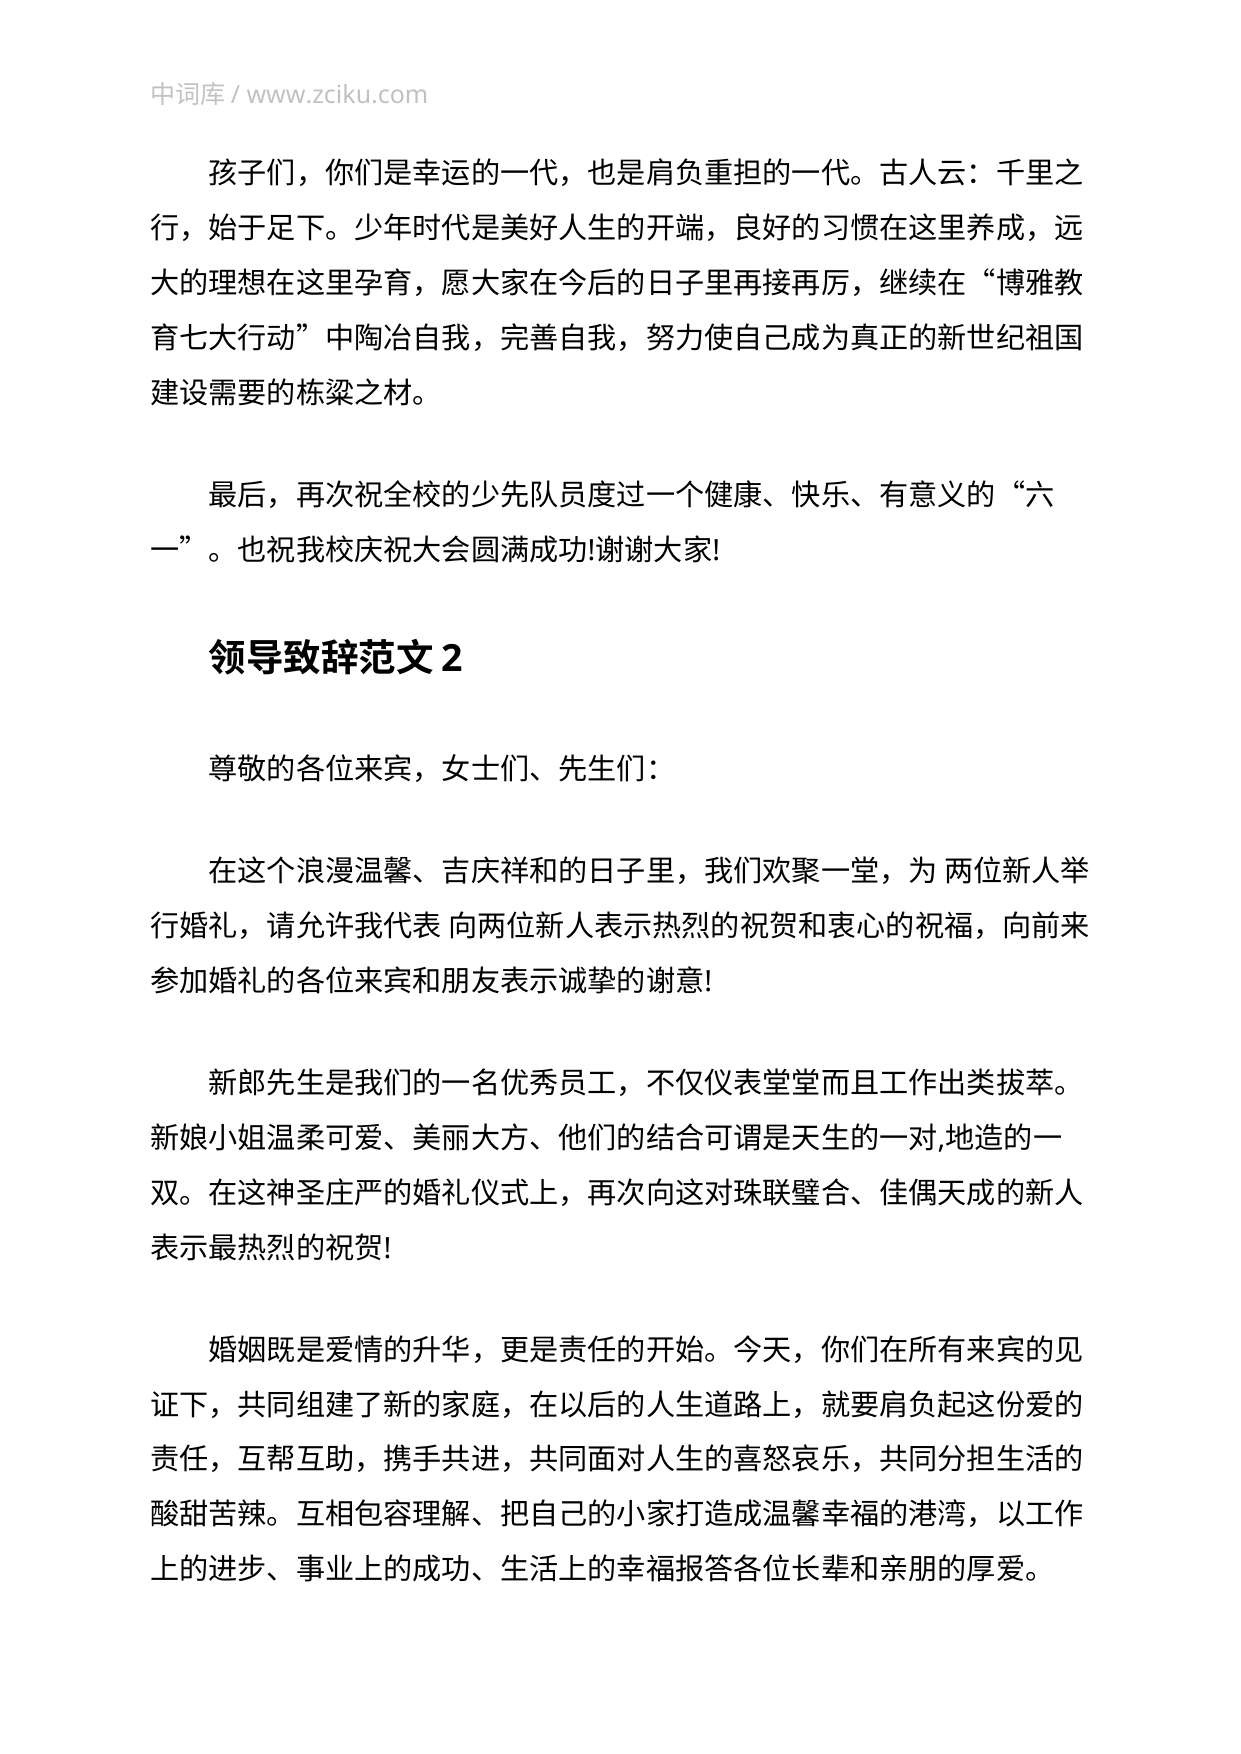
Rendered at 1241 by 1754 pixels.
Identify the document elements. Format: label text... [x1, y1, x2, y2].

text 尊敬的各位来宾，女士们、先生们： [150, 746, 1090, 788]
text 在这个浪漫温馨、吉庆祥和的日子里，我们欢聚一堂，为 两位新人举行婚礼，请允许我代表 向两位新人表示热烈的祝贺和衷心的祝福，向前来参加婚礼的各位来宾和朋友表示诚挚的谢意! [150, 848, 1090, 1000]
text 新郎先生是我们的一名优秀员工，不仅仪表堂堂而且工作出类拔萃。新娘小姐温柔可爱、美丽大方、他们的结合可谓是天生的一对,地造的一双。在这神圣庄严的婚礼仪式上，再次向这对珠联璧合、佳偶天成的新人表示最热烈的祝贺! [150, 1059, 1090, 1267]
text 婚姻既是爱情的升华，更是责任的开始。今天，你们在所有来宾的见证下，共同组建了新的家庭，在以后的人生道路上，就要肩负起这份爱的责任，互帮互助，携手共进，共同面对人生的喜怒哀乐，共同分担生活的酸甜苦辣。互相包容理解、把自己的小家打造成温馨幸福的港湾，以工作上的进步、事业上的成功、生活上的幸福报答各位长辈和亲朋的厚爱。 [150, 1326, 1090, 1588]
text 领导致辞范文2 [150, 628, 1090, 683]
text 最后，再次祝全校的少先队员度过一个健康、快乐、有意义的“六一”。也祝我校庆祝大会圆满成功!谢谢大家! [150, 471, 1090, 569]
text 孩子们，你们是幸运的一代，也是肩负重担的一代。古人云：千里之行，始于足下。少年时代是美好人生的开端，良好的习惯在这里养成，远大的理想在这里孕育，愿大家在今后的日子里再接再厉，继续在“博雅教育七大行动”中陶冶自我，完善自我，努力使自己成为真正的新世纪祖国建设需要的栋粱之材。 [150, 150, 1090, 412]
